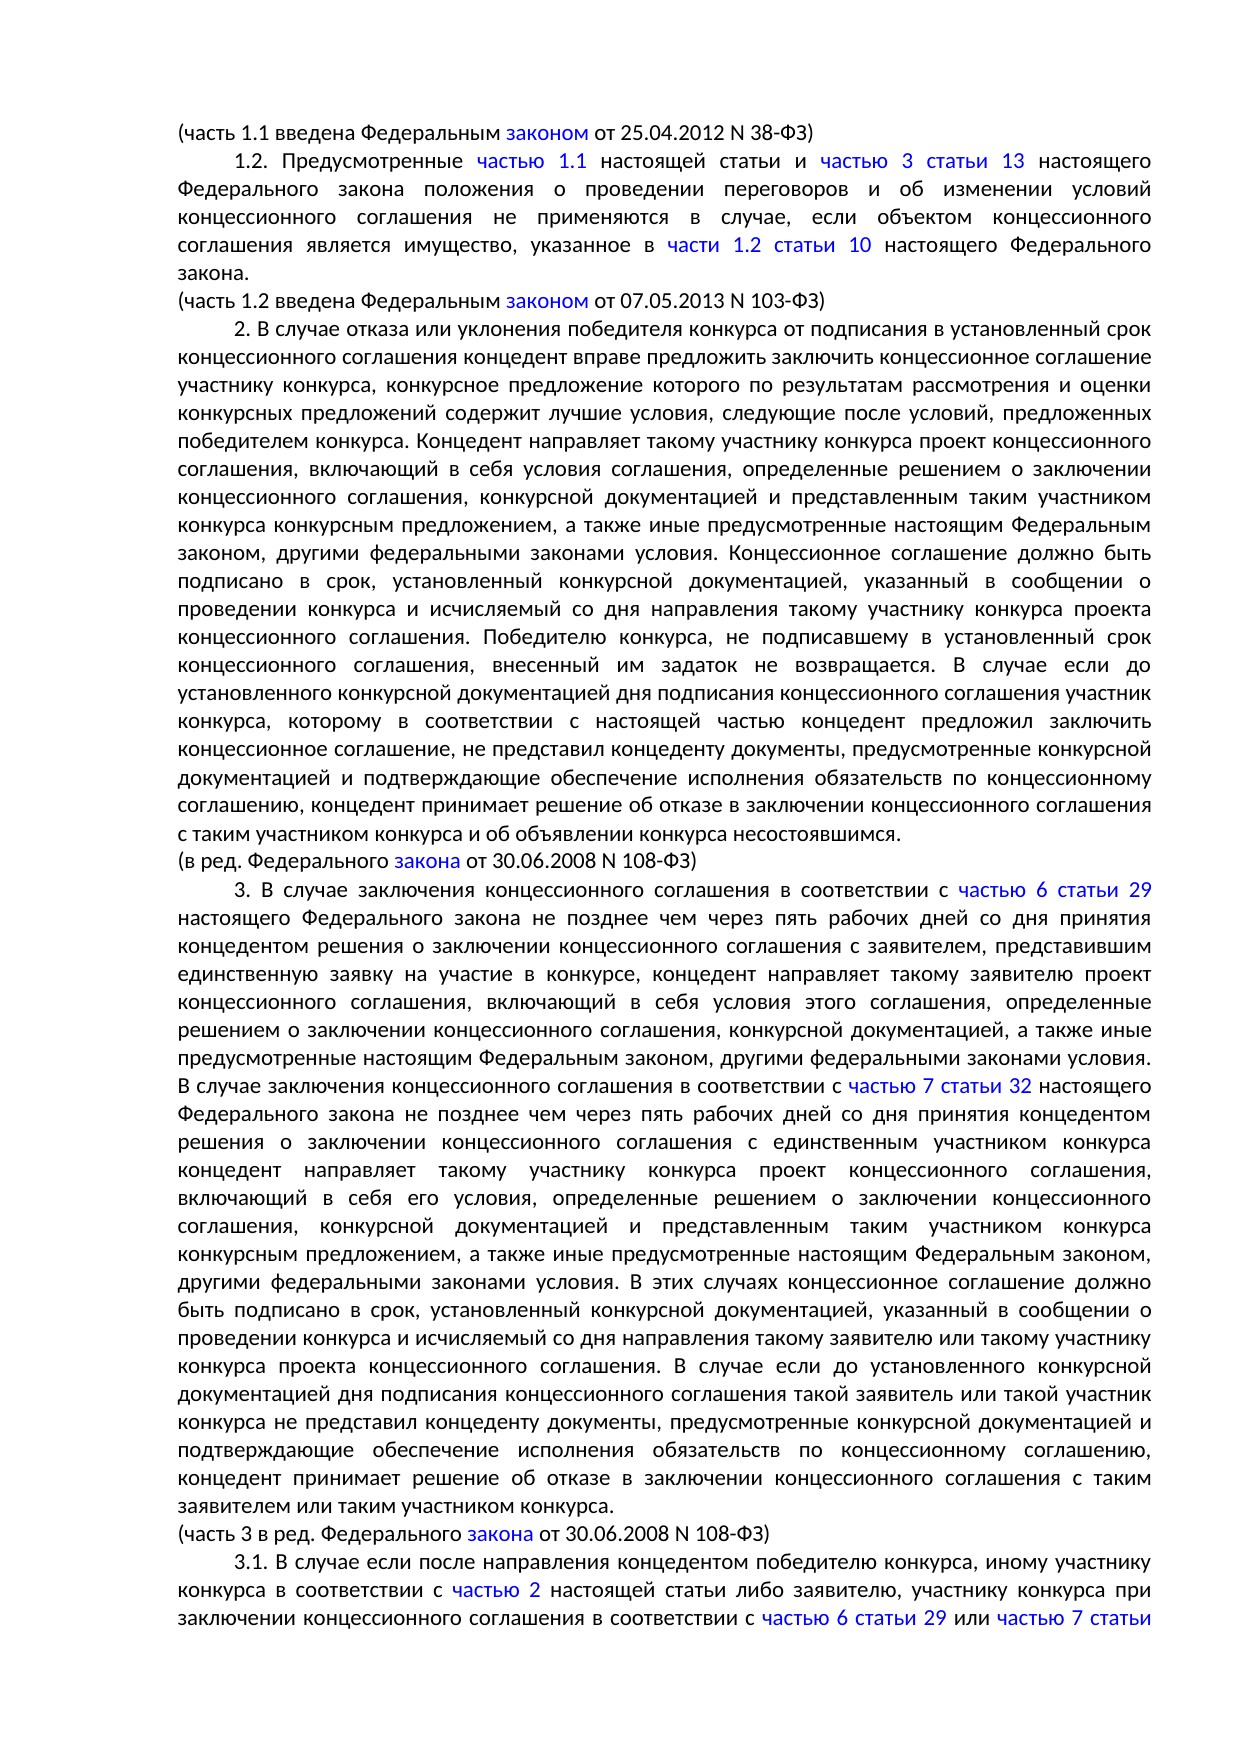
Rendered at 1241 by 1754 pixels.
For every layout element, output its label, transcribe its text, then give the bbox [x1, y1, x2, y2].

text 1.2. Предусмотренные частью 1.1 настоящей статьи и частью 3 статьи 13 настоящего Федерального закона положения о проведении переговоров и об изменении условий концессионного соглашения не применяются в случае, если объектом концессионного соглашения является имущество, указанное в части 1.2 статьи 10 настоящего Федерального закона. [177, 146, 1152, 286]
text 3. В случае заключения концессионного соглашения в соответствии с частью 6 статьи 29 настоящего Федерального закона не позднее чем через пять рабочих дней со дня принятия концедентом решения о заключении концессионного соглашения с заявителем, представившим единственную заявку на участие в конкурсе, концедент направляет такому заявителю проект концессионного соглашения, включающий в себя условия этого соглашения, определенные решением о заключении концессионного соглашения, конкурсной документацией, а также иные предусмотренные настоящим Федеральным законом, другими федеральными законами условия. В случае заключения концессионного соглашения в соответствии с частью 7 статьи 32 настоящего Федерального закона не позднее чем через пять рабочих дней со дня принятия концедентом решения о заключении концессионного соглашения с единственным участником конкурса концедент направляет такому участнику конкурса проект концессионного соглашения, включающий в себя его условия, определенные решением о заключении концессионного соглашения, конкурсной документацией и представленным таким участником конкурса конкурсным предложением, а также иные предусмотренные настоящим Федеральным законом, другими федеральными законами условия. В этих случаях концессионное соглашение должно быть подписано в срок, установленный конкурсной документацией, указанный в сообщении о проведении конкурса и исчисляемый со дня направления такому заявителю или такому участнику конкурса проекта концессионного соглашения. В случае если до установленного конкурсной документацией дня подписания концессионного соглашения такой заявитель или такой участник конкурса не представил концеденту документы, предусмотренные конкурсной документацией и подтверждающие обеспечение исполнения обязательств по концессионному соглашению, концедент принимает решение об отказе в заключении концессионного соглашения с таким заявителем или таким участником конкурса. [177, 875, 1152, 1519]
text (часть 1.2 введена Федеральным законом от 07.05.2013 N 103-ФЗ) [177, 286, 1152, 314]
text (часть 3 в ред. Федерального закона от 30.06.2008 N 108-ФЗ) [177, 1519, 1152, 1547]
text (в ред. Федерального закона от 30.06.2008 N 108-ФЗ) [177, 847, 1152, 875]
text (часть 1.1 введена Федеральным законом от 25.04.2012 N 38-ФЗ) [177, 118, 1152, 146]
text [177, 1547, 1152, 1631]
text 2. В случае отказа или уклонения победителя конкурса от подписания в установленный срок концессионного соглашения концедент вправе предложить заключить концессионное соглашение участнику конкурса, конкурсное предложение которого по результатам рассмотрения и оценки конкурсных предложений содержит лучшие условия, следующие после условий, предложенных победителем конкурса. Концедент направляет такому участнику конкурса проект концессионного соглашения, включающий в себя условия соглашения, определенные решением о заключении концессионного соглашения, конкурсной документацией и представленным таким участником конкурса конкурсным предложением, а также иные предусмотренные настоящим Федеральным законом, другими федеральными законами условия. Концессионное соглашение должно быть подписано в срок, установленный конкурсной документацией, указанный в сообщении о проведении конкурса и исчисляемый со дня направления такому участнику конкурса проекта концессионного соглашения. Победителю конкурса, не подписавшему в установленный срок концессионного соглашения, внесенный им задаток не возвращается. В случае если до установленного конкурсной документацией дня подписания концессионного соглашения участник конкурса, которому в соответствии с настоящей частью концедент предложил заключить концессионное соглашение, не представил концеденту документы, предусмотренные конкурсной документацией и подтверждающие обеспечение исполнения обязательств по концессионному соглашению, концедент принимает решение об отказе в заключении концессионного соглашения с таким участником конкурса и об объявлении конкурса несостоявшимся. [177, 314, 1152, 847]
